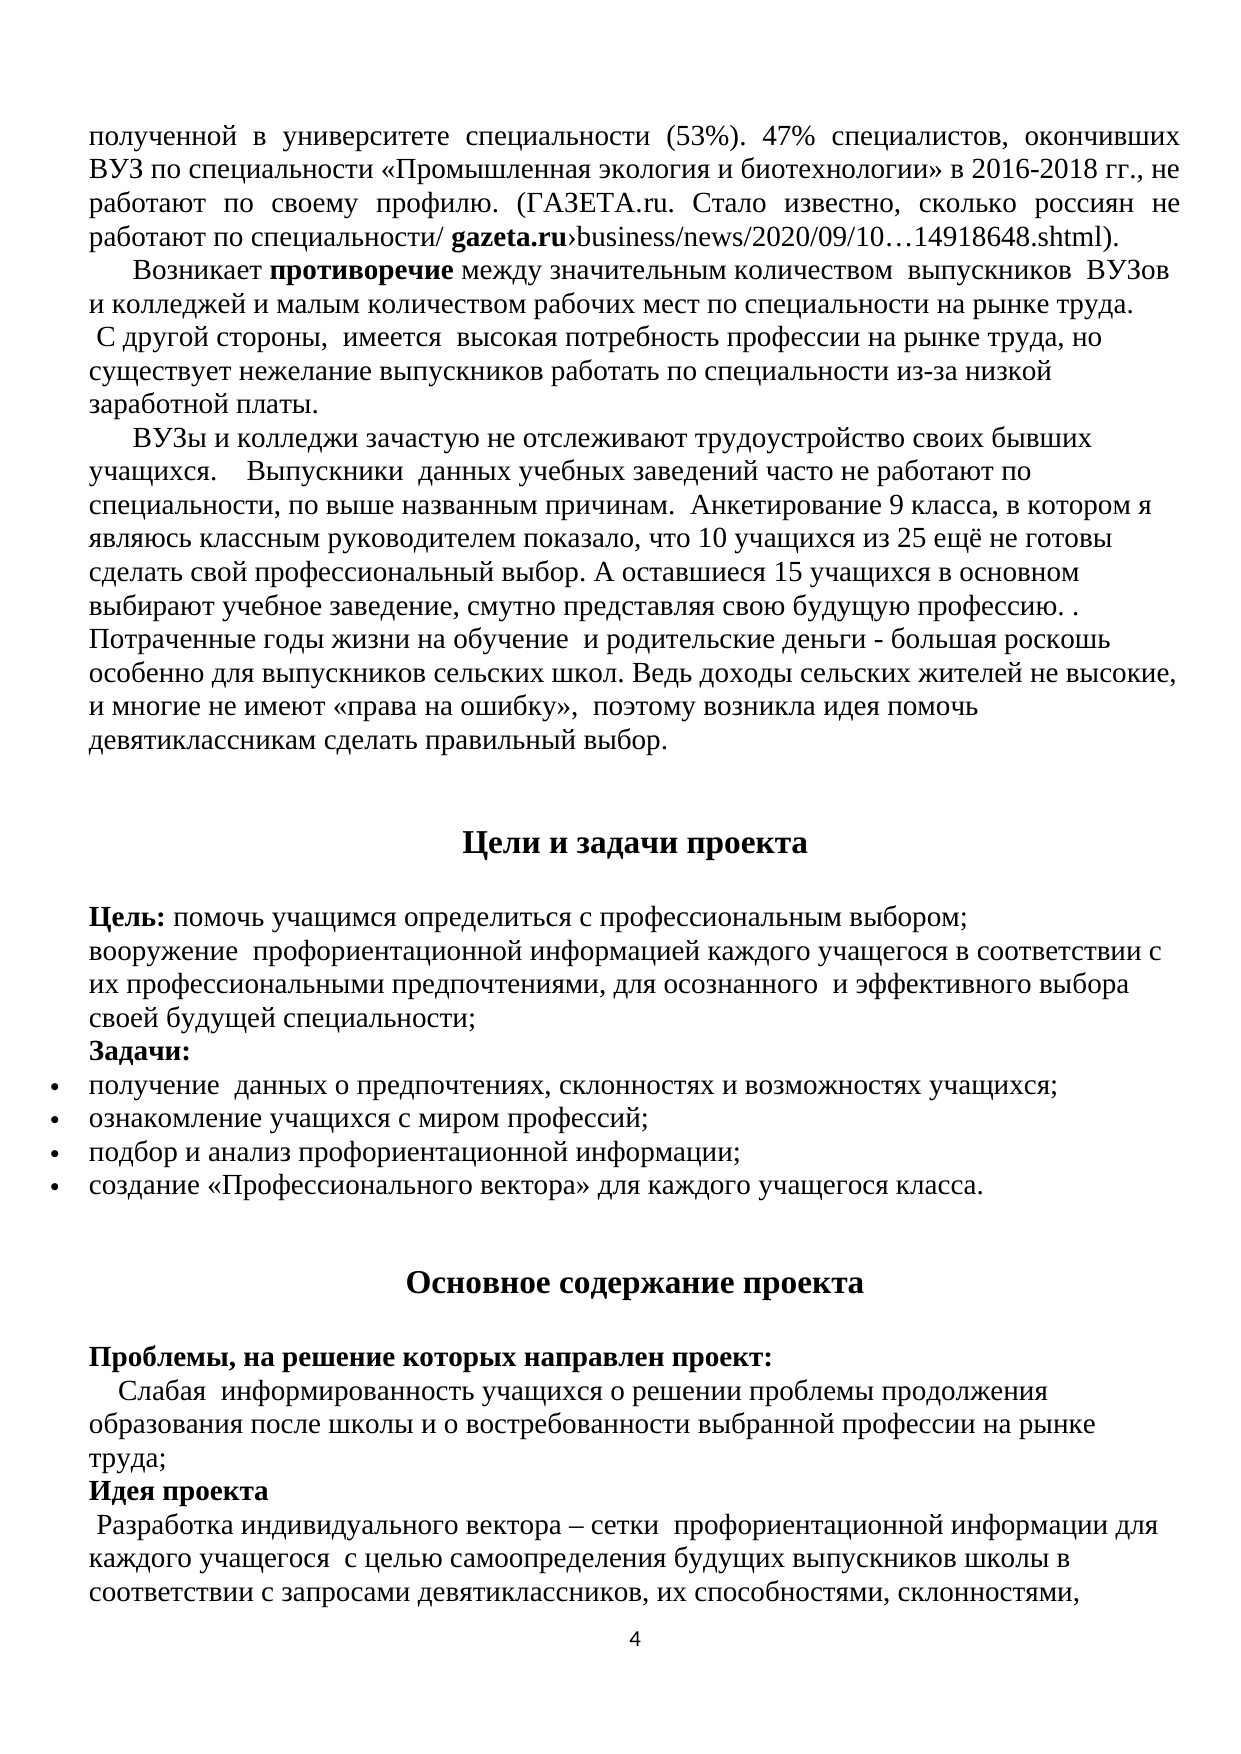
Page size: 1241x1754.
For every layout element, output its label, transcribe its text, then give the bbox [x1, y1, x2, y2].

text вооружение профориентационной информацией каждого учащегося в соответствии с их профессиональными предпочтениями, для осознанного и эффективного выбора своей будущей специальности; [89, 933, 1181, 1033]
text Проблемы, на решение которых направлен проект: [89, 1339, 1181, 1373]
text Возникает противоречие между значительным количеством выпускников ВУЗов и колледжей и малым количеством рабочих мест по специальности на рынке труда. [89, 252, 1181, 319]
list создание «Профессионального вектора» для каждого учащегося класса. [51, 1167, 1181, 1201]
text ВУЗы и колледжи зачастую не отслеживают трудоустройство своих бывших учащихся. Выпускники данных учебных заведений часто не работают по специальности, по выше названным причинам. Анкетирование 9 класса, в котором я являюсь классным руководителем показало, что 10 учащихся из 25 ещё не готовы сделать свой профессиональный выбор. А оставшиеся 15 учащихся в основном выбирают учебное заведение, смутно представляя свою будущую профессию. . Потраченные годы жизни на обучение и родительские деньги - большая роскошь особенно для выпускников сельских школ. Ведь доходы сельских жителей не высокие, и многие не имеют «права на ошибку», поэтому возникла идея помочь девятиклассникам сделать правильный выбор. [89, 420, 1181, 755]
text Задачи: [89, 1033, 1181, 1067]
text С другой стороны, имеется высокая потребность профессии на рынке труда, но существует нежелание выпускников работать по специальности из-за низкой заработной платы. [89, 319, 1181, 420]
list получение данных о предпочтениях, склонностях и возможностях учащихся; [51, 1067, 1181, 1100]
text Цели и задачи проекта [89, 822, 1181, 861]
text Идея проекта [89, 1473, 1181, 1507]
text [89, 118, 1181, 252]
text Цель: помочь учащимся определиться с профессиональным выбором; [89, 899, 1181, 933]
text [89, 1507, 1181, 1608]
list подбор и анализ профориентационной информации; [51, 1134, 1181, 1167]
list ознакомление учащихся с миром профессий; [51, 1100, 1181, 1134]
text Слабая информированность учащихся о решении проблемы продолжения образования после школы и о востребованности выбранной профессии на рынке труда; [89, 1373, 1181, 1473]
text Основное содержание проекта [89, 1263, 1181, 1301]
